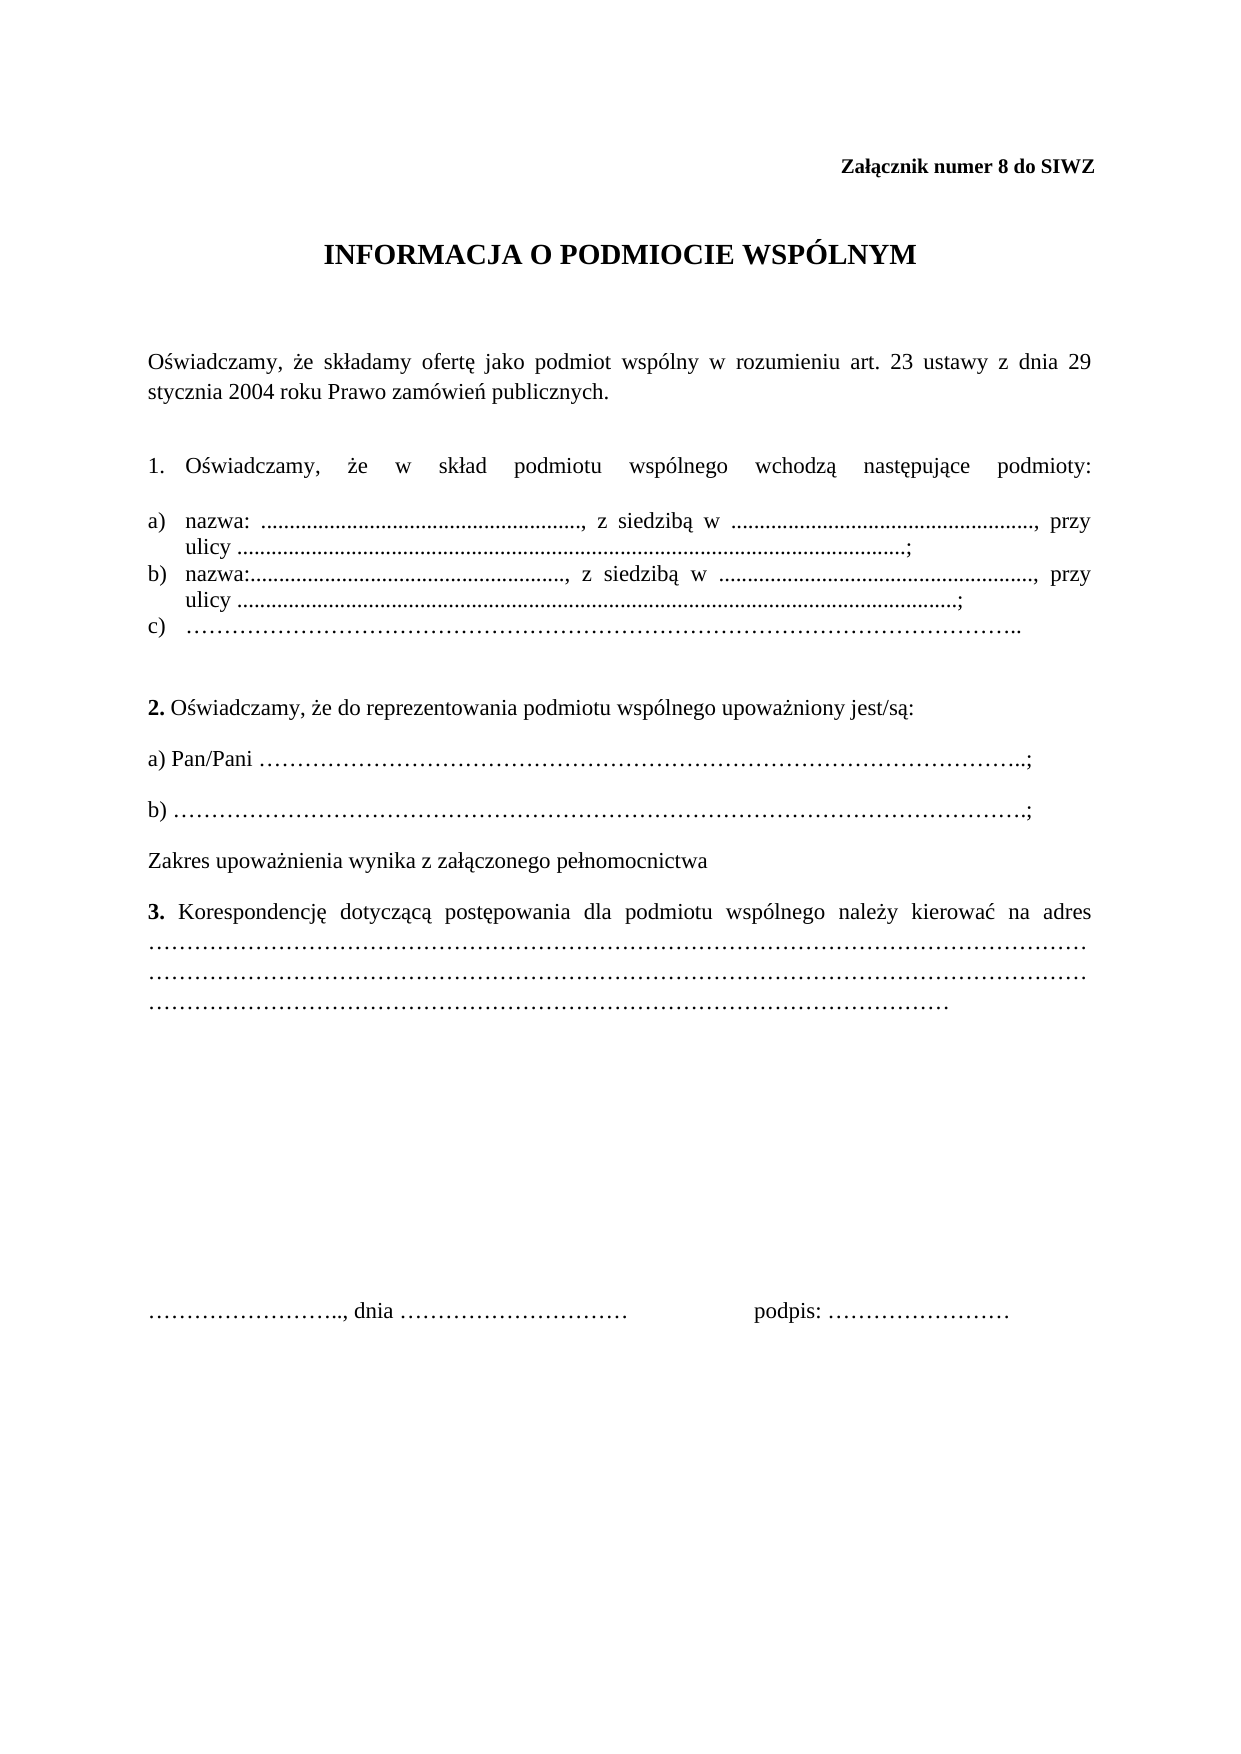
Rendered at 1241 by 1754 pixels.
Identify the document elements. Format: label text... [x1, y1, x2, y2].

text 2. Oświadczamy, że do reprezentowania podmiotu wspólnego upoważniony jest/są: [148, 693, 1093, 720]
text a) Pan/Pani ………………………………………………………………………………………..; [148, 744, 1093, 771]
list Oświadczamy, że w skład podmiotu wspólnego wchodzą następujące podmioty: [148, 452, 1093, 507]
text 3. Korespondencję dotyczącą postępowania dla podmiotu wspólnego należy kierować na adres ……………………………………………………………………………………………………………………………………………………………………………………………………………………………………………………………………………………………………………………… [148, 898, 1093, 1015]
text Załącznik numer 8 do SIWZ [148, 154, 1095, 178]
text Oświadczamy, że składamy ofertę jako podmiot wspólny w rozumieniu art. 23 ustawy z dnia 29 stycznia 2004 roku Prawo zamówień publicznych. [148, 348, 1093, 404]
text …………………….., dnia ………………………… podpis: …………………… [148, 1297, 1093, 1324]
text INFORMACJA O PODMIOCIE WSPÓLNYM [148, 237, 1093, 271]
text b) ………………………………………………………………………………………………….; [148, 796, 1093, 822]
text Zakres upoważnienia wynika z załączonego pełnomocnictwa [148, 847, 1093, 873]
list ……………………………………………………………………………………………….. [148, 612, 1093, 639]
list nazwa: ........................................................, z siedzibą w ....................................................., przy ulicy .....................................................................................................................; [148, 507, 1093, 559]
list nazwa:......................................................., z siedzibą w ......................................................., przy ulicy ..............................................................................................................................; [148, 559, 1093, 612]
